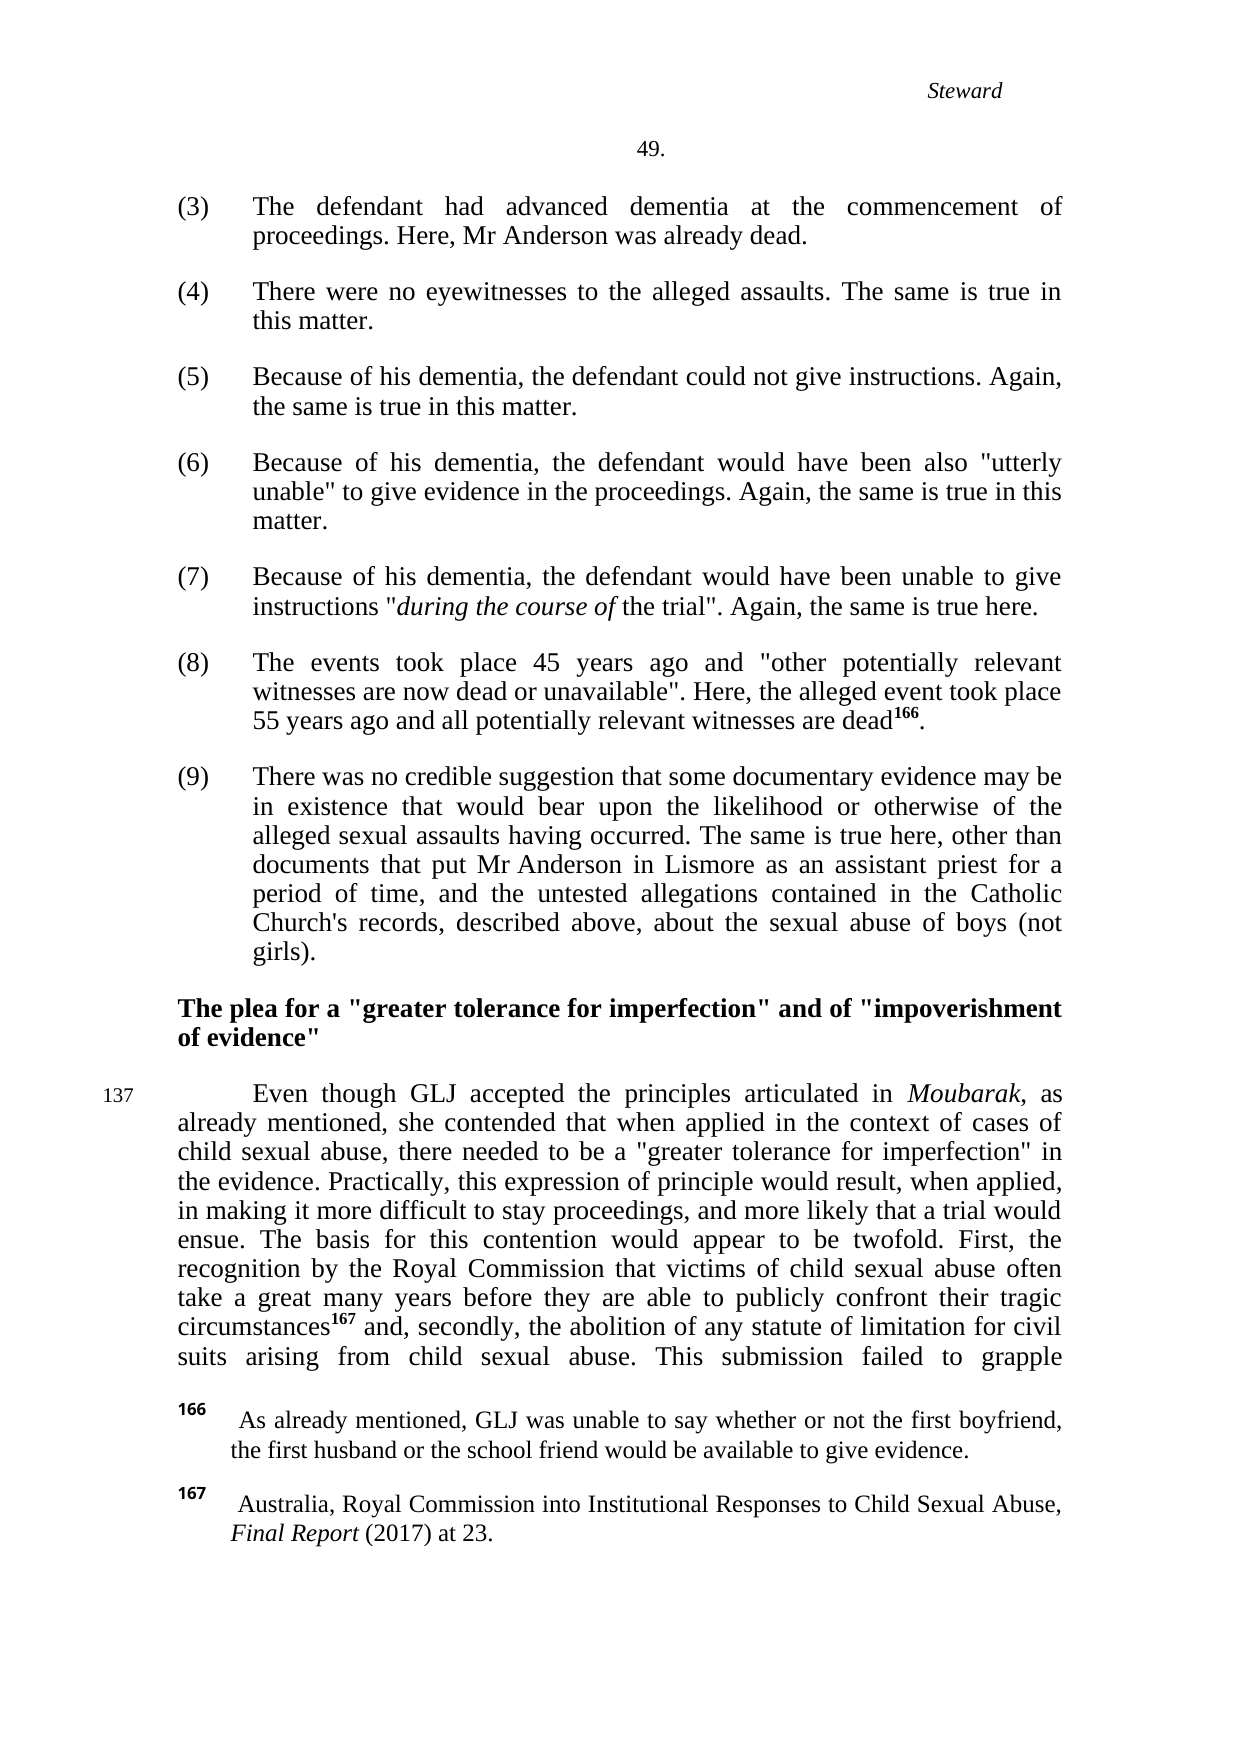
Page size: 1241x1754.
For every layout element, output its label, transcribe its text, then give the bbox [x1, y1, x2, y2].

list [102, 1079, 1063, 1371]
text (9) There was no credible suggestion that some documentary evidence may be in existence that would bear upon the likelihood or otherwise of the alleged sexual assaults having occurred. The same is true here, other than documents that put Mr Anderson in Lismore as an assistant priest for a period of time, and the untested allegations contained in the Catholic Church's records, described above, about the sexual abuse of boys (not girls). [177, 762, 1063, 967]
text (6) Because of his dementia, the defendant would have been also "utterly unable" to give evidence in the proceedings. Again, the same is true in this matter. [177, 448, 1063, 535]
text (5) Because of his dementia, the defendant could not give instructions. Again, the same is true in this matter. [177, 362, 1063, 421]
text (3) The defendant had advanced dementia at the commencement of proceedings. Here, Mr Anderson was already dead. [177, 192, 1063, 250]
text (8) The events took place 45 years ago and "other potentially relevant witnesses are now dead or unavailable". Here, the alleged event took place 55 years ago and all potentially relevant witnesses are dead. [177, 648, 1063, 735]
text (7) Because of his dementia, the defendant would have been unable to give instructions "during the course of the trial". Again, the same is true here. [177, 562, 1063, 621]
subtitle The plea for a "greater tolerance for imperfection" and of "impoverishment of evidence" [177, 994, 1063, 1052]
text (4) There were no eyewitnesses to the alleged assaults. The same is true in this matter. [177, 277, 1063, 335]
